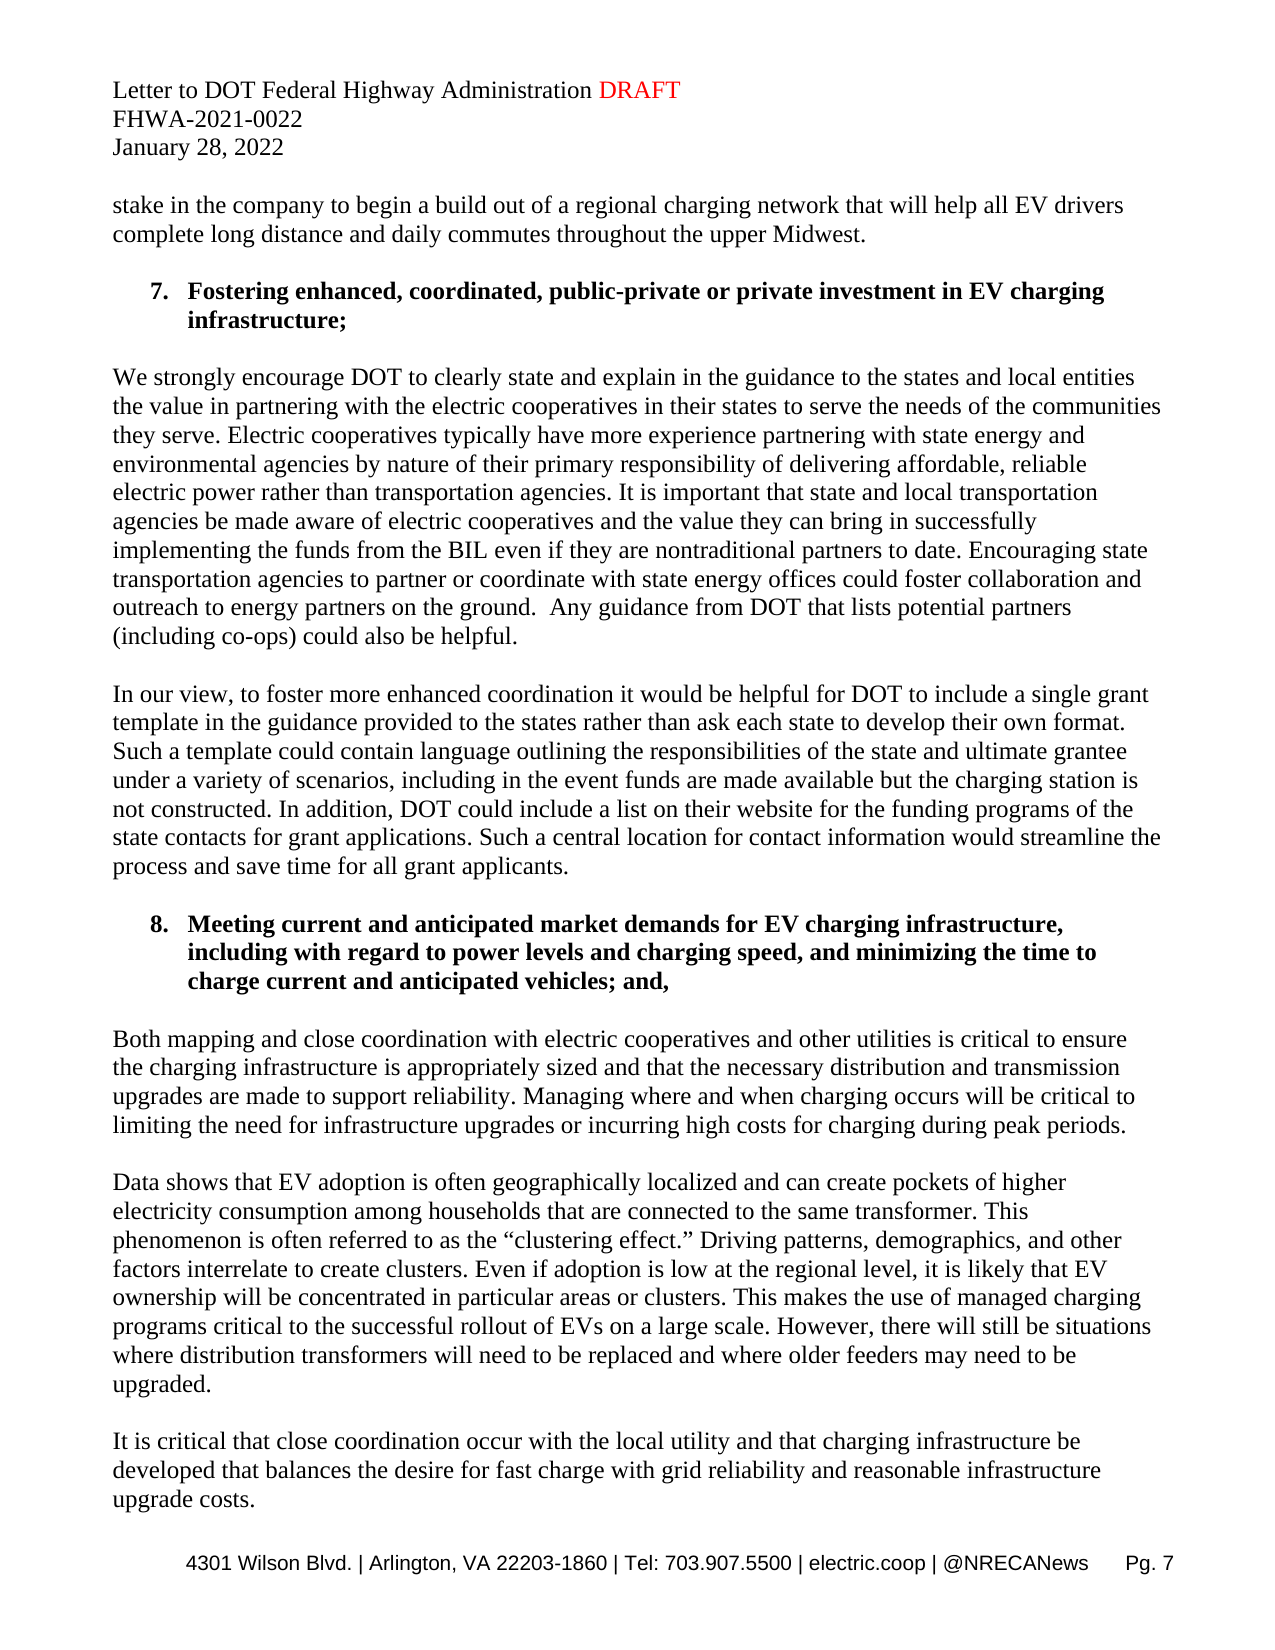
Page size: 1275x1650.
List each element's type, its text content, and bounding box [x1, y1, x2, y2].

text We strongly encourage DOT to clearly state and explain in the guidance to the states and local entities the value in partnering with the electric cooperatives in their states to serve the needs of the communities they serve. Electric cooperatives typically have more experience partnering with state energy and environmental agencies by nature of their primary responsibility of delivering affordable, reliable electric power rather than transportation agencies. It is important that state and local transportation agencies be made aware of electric cooperatives and the value they can bring in successfully implementing the funds from the BIL even if they are nontraditional partners to date. Encouraging state transportation agencies to partner or coordinate with state energy offices could foster collaboration and outreach to energy partners on the ground. Any guidance from DOT that lists potential partners (including co-ops) could also be helpful. [112, 362, 1162, 650]
list Fostering enhanced, coordinated, public-private or private investment in EV charging infrastructure; [150, 276, 1162, 334]
text It is critical that close coordination occur with the local utility and that charging infrastructure be developed that balances the desire for fast charge with grid reliability and reasonable infrastructure upgrade costs. [112, 1426, 1162, 1512]
text Both mapping and close coordination with electric cooperatives and other utilities is critical to ensure the charging infrastructure is appropriately sized and that the necessary distribution and transmission upgrades are made to support reliability. Managing where and when charging occurs will be critical to limiting the need for infrastructure upgrades or incurring high costs for charging during peak periods. [112, 1024, 1162, 1139]
text In our view, to foster more enhanced coordination it would be helpful for DOT to include a single grant template in the guidance provided to the states rather than ask each state to develop their own format. Such a template could contain language outlining the responsibilities of the state and ultimate grantee under a variety of scenarios, including in the event funds are made available but the charging station is not constructed. In addition, DOT could include a list on their website for the funding programs of the state contacts for grant applications. Such a central location for contact information would streamline the process and save time for all grant applicants. [112, 679, 1162, 880]
text Data shows that EV adoption is often geographically localized and can create pockets of higher electricity consumption among households that are connected to the same transformer. This phenomenon is often referred to as the “clustering effect.” Driving patterns, demographics, and other factors interrelate to create clusters. Even if adoption is low at the regional level, it is likely that EV ownership will be concentrated in particular areas or clusters. This makes the use of managed charging programs critical to the successful rollout of EVs on a large scale. However, there will still be situations where distribution transformers will need to be replaced and where older feeders may need to be upgraded. [112, 1167, 1162, 1397]
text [112, 190, 1162, 247]
list Meeting current and anticipated market demands for EV charging infrastructure, including with regard to power levels and charging speed, and minimizing the time to charge current and anticipated vehicles; and, [150, 909, 1162, 995]
